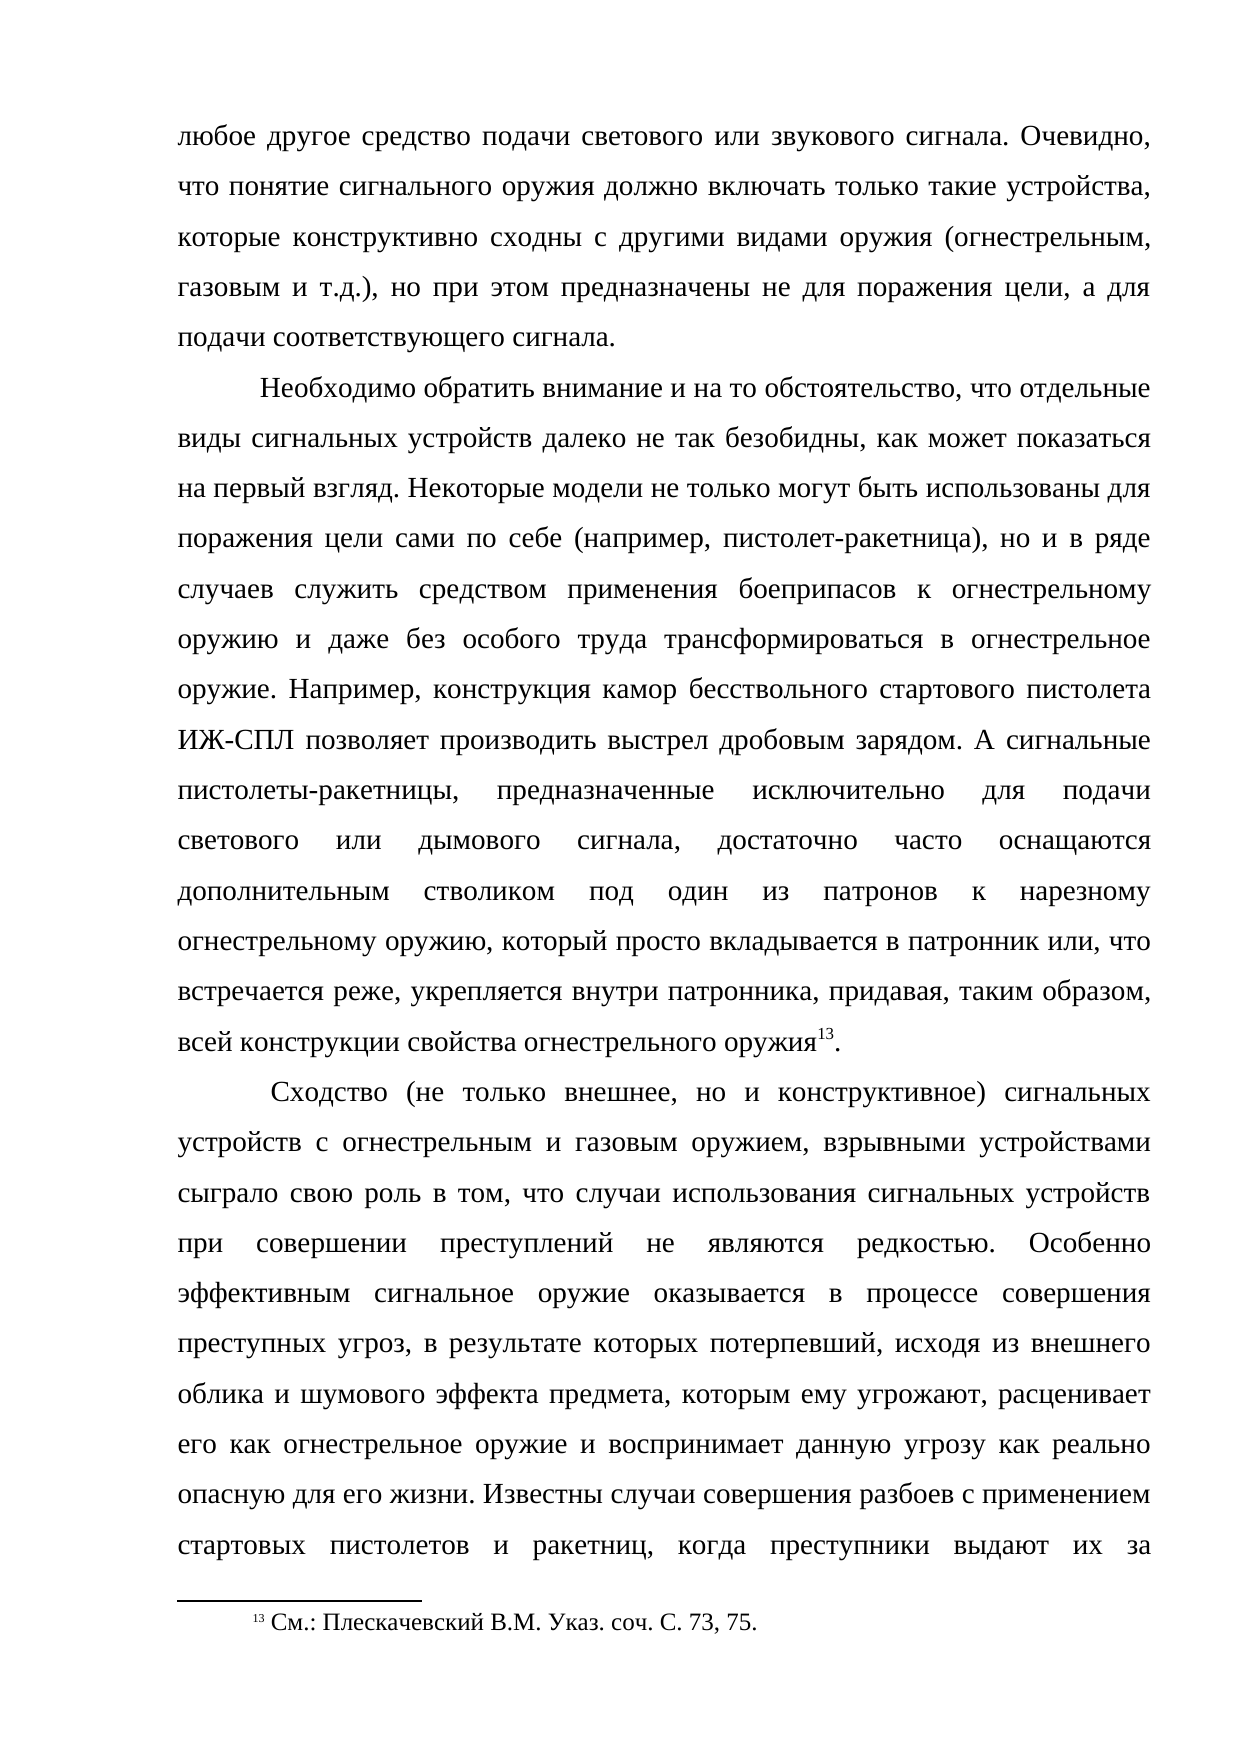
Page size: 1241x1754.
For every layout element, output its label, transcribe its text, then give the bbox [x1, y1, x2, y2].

text Необходимо обратить внимание и на то обстоятельство, что отдельные виды сигнальных устройств далеко не так безобидны, как может показаться на первый взгляд. Некоторые модели не только могут быть использованы для поражения цели сами по себе (например, пистолет-ракетница), но и в ряде случаев служить средством применения боеприпасов к огнестрельному оружию и даже без особого труда трансформироваться в огнестрельное оружие. Например, конструкция камор бесствольного стартового пистолета ИЖ-СПЛ позволяет производить выстрел дробовым зарядом. А сигнальные пистолеты-ракетницы, предназначенные исключительно для подачи светового или дымового сигнала, достаточно часто оснащаются дополнительным стволиком под один из патронов к нарезному огнестрельному оружию, который просто вкладывается в патронник или, что встречается реже, укрепляется внутри патронника, придавая, таким образом, всей конструкции свойства огнестрельного оружия. [177, 370, 1152, 1057]
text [177, 118, 1152, 353]
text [177, 1074, 1152, 1560]
